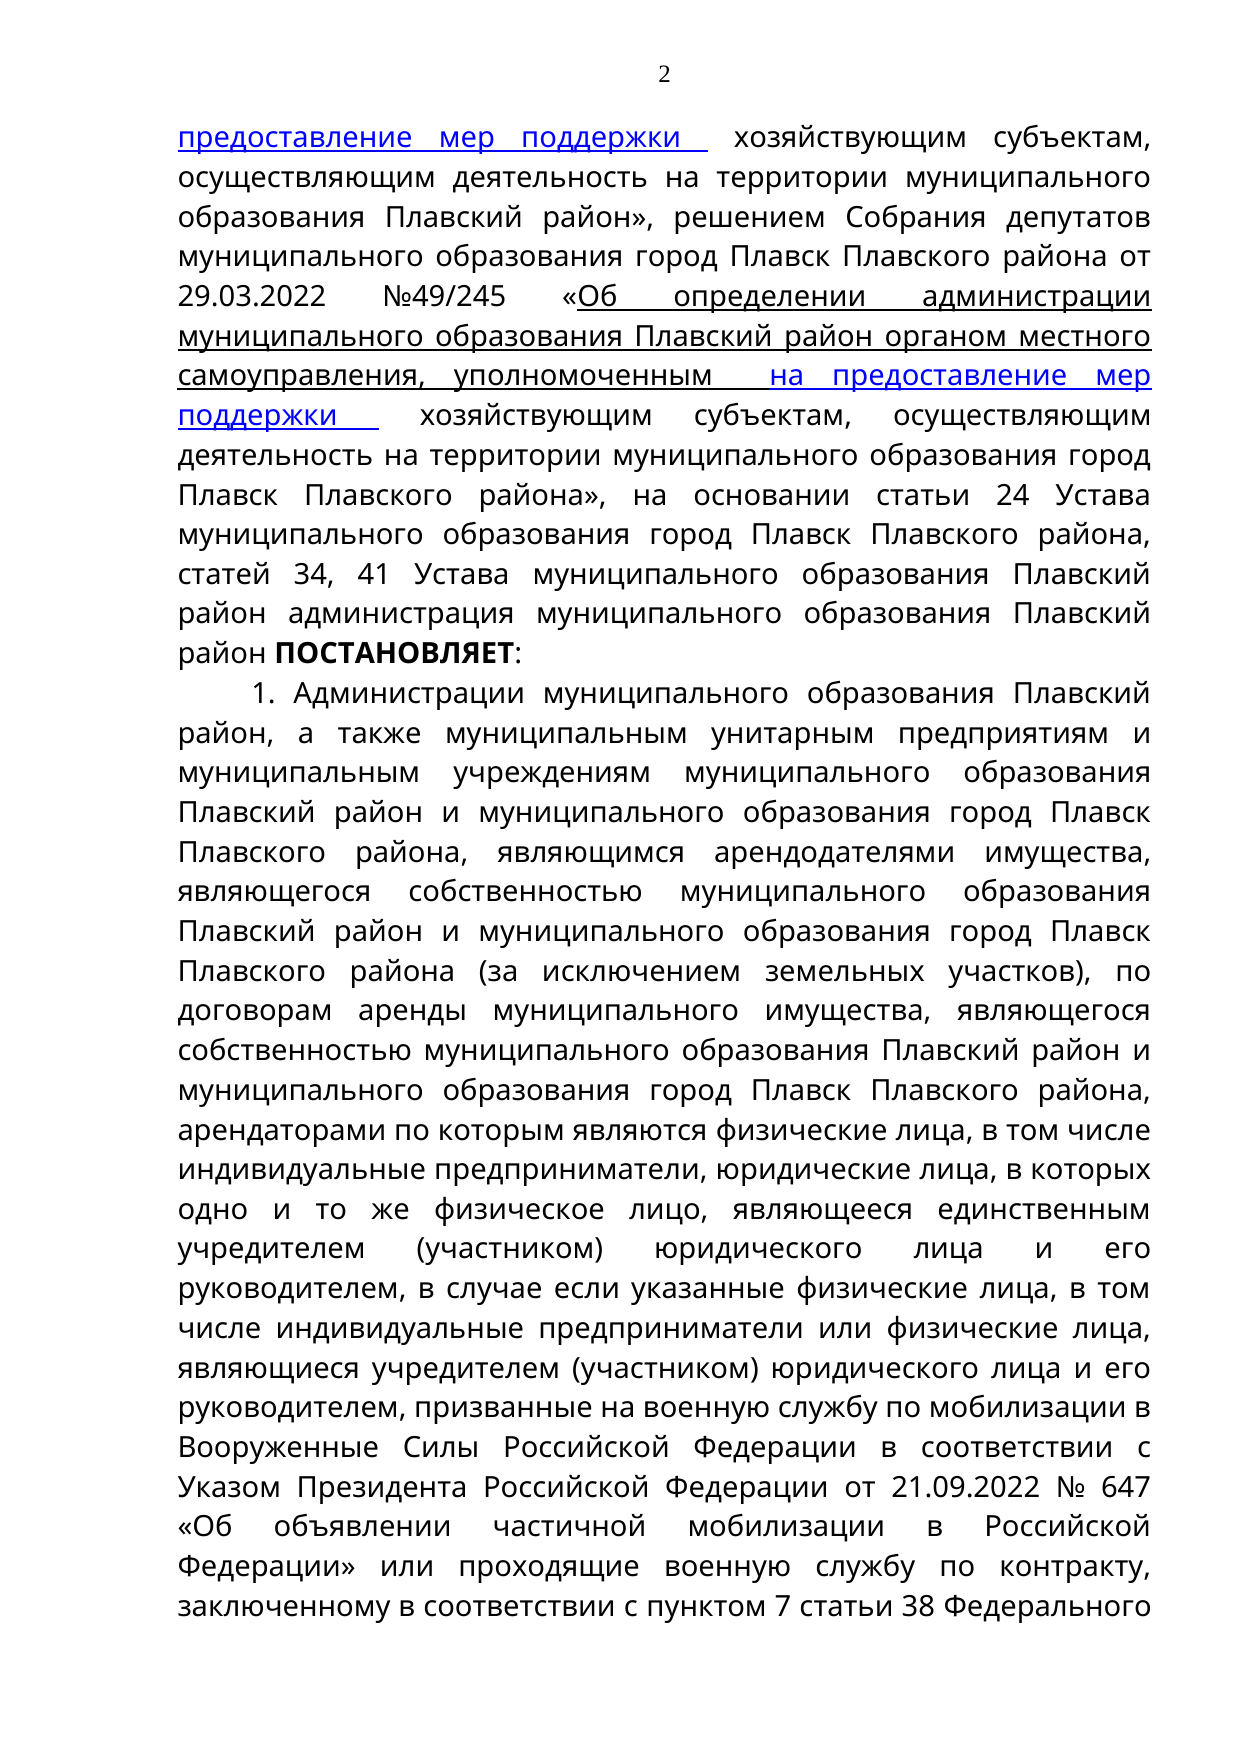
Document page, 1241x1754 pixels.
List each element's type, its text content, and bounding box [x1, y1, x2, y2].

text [177, 117, 1152, 349]
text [177, 672, 1152, 1625]
